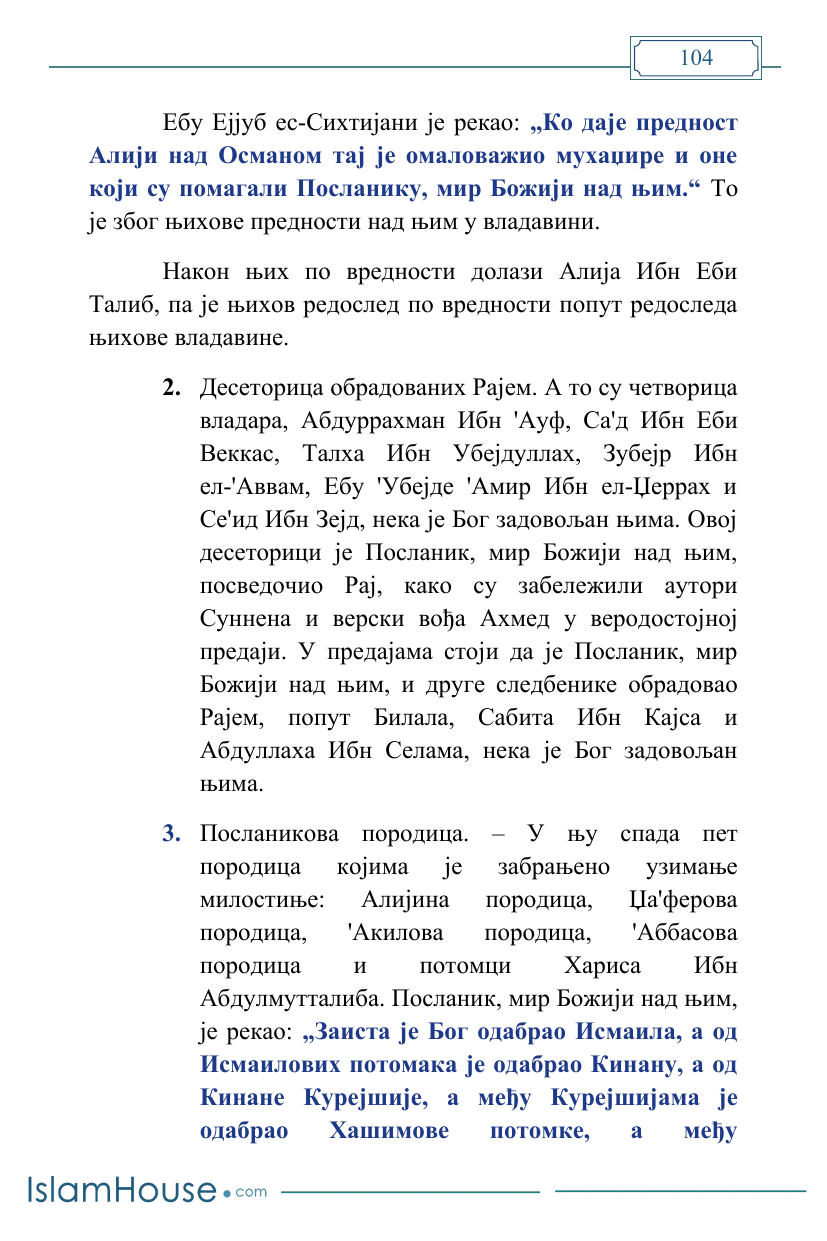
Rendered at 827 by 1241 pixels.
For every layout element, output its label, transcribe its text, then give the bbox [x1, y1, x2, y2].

list Десеторица обрадованих Рајем. А то су четворица владара, Абдуррахман Ибн 'Ауф, Са'д Ибн Еби Веккас, Талха Ибн Убејдуллах, Зубејр Ибн ел-'Аввам, Ебу 'Убејде 'Амир Ибн ел-Џеррах и Се'ид Ибн Зејд, нека је Бог задовољан њима. Овој десеторици је Посланик, мир Божији над њим, посведочио Рај, како су забележили аутори Суннена и верски вођа Ахмед у веродостојној предаји. У предајама стоји да је Посланик, мир Божији над њим, и друге следбенике обрадовао Рајем, попут Билала, Сабита Ибн Кајса и Абдуллаха Ибн Селама, нека је Бог задовољан њима. [162, 372, 738, 797]
text Након њих по вредности долази Алија Ибн Еби Талиб, па је њихов редослед по вредности попут редоследа њихове владавине. [89, 256, 738, 351]
picture [548, 1170, 807, 1208]
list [162, 818, 738, 1144]
text Ебу Ејјуб ес-Сихтијани је рекао: „Ко даје предност Алији над Османом тај је омаловажио мухаџире и оне који су помагали Посланику, мир Божији над њим.“ То је због њихове предности над њим у владавини. [89, 107, 738, 235]
picture [20, 1171, 541, 1209]
